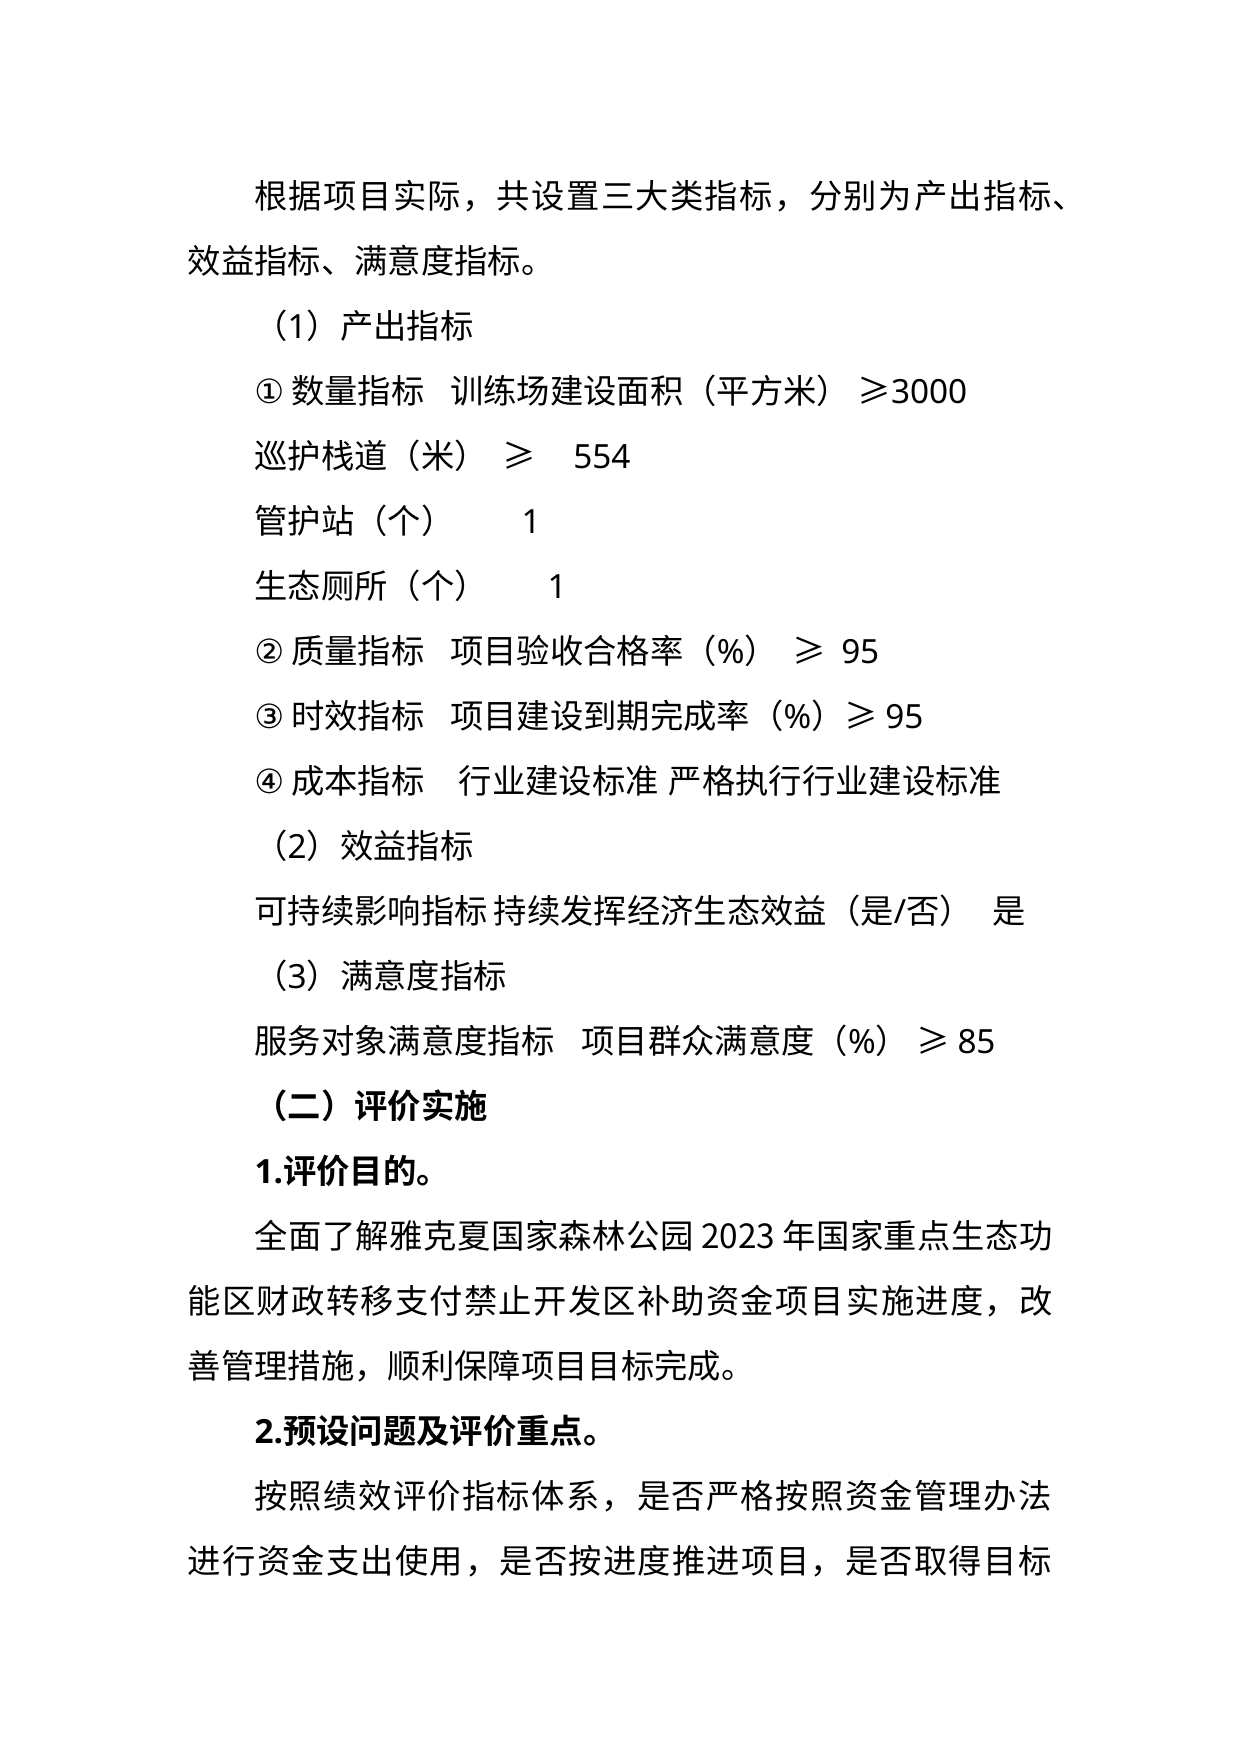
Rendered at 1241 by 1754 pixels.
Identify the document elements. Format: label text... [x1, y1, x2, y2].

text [187, 1462, 1053, 1592]
text ①数量指标 训练场建设面积（平方米） ≥3000 [187, 357, 1053, 422]
text ②质量指标 项目验收合格率（%） ≥ 95 [187, 617, 1053, 682]
text （二）评价实施 [187, 1072, 1053, 1137]
text 服务对象满意度指标 项目群众满意度（%） ≥ 85 [187, 1007, 1053, 1072]
text ③时效指标 项目建设到期完成率（%）≥ 95 [187, 682, 1053, 747]
text 2.预设问题及评价重点。 [187, 1397, 1053, 1462]
text （1）产出指标 [187, 292, 1053, 357]
text 巡护栈道（米） ≥ 554 [187, 422, 1053, 487]
text 根据项目实际，共设置三大类指标，分别为产出指标、效益指标、满意度指标。 [187, 162, 1053, 292]
text ④成本指标 行业建设标准 严格执行行业建设标准 [187, 747, 1053, 812]
text 1.评价目的。 [187, 1137, 1053, 1202]
text 管护站（个） 1 [187, 487, 1053, 552]
text 可持续影响指标 持续发挥经济生态效益（是/否） 是 [187, 877, 1053, 942]
text （3）满意度指标 [187, 942, 1053, 1007]
text 全面了解雅克夏国家森林公园2023年国家重点生态功能区财政转移支付禁止开发区补助资金项目实施进度，改善管理措施，顺利保障项目目标完成。 [187, 1202, 1053, 1397]
text 生态厕所（个） 1 [187, 552, 1053, 617]
text （2）效益指标 [187, 812, 1053, 877]
